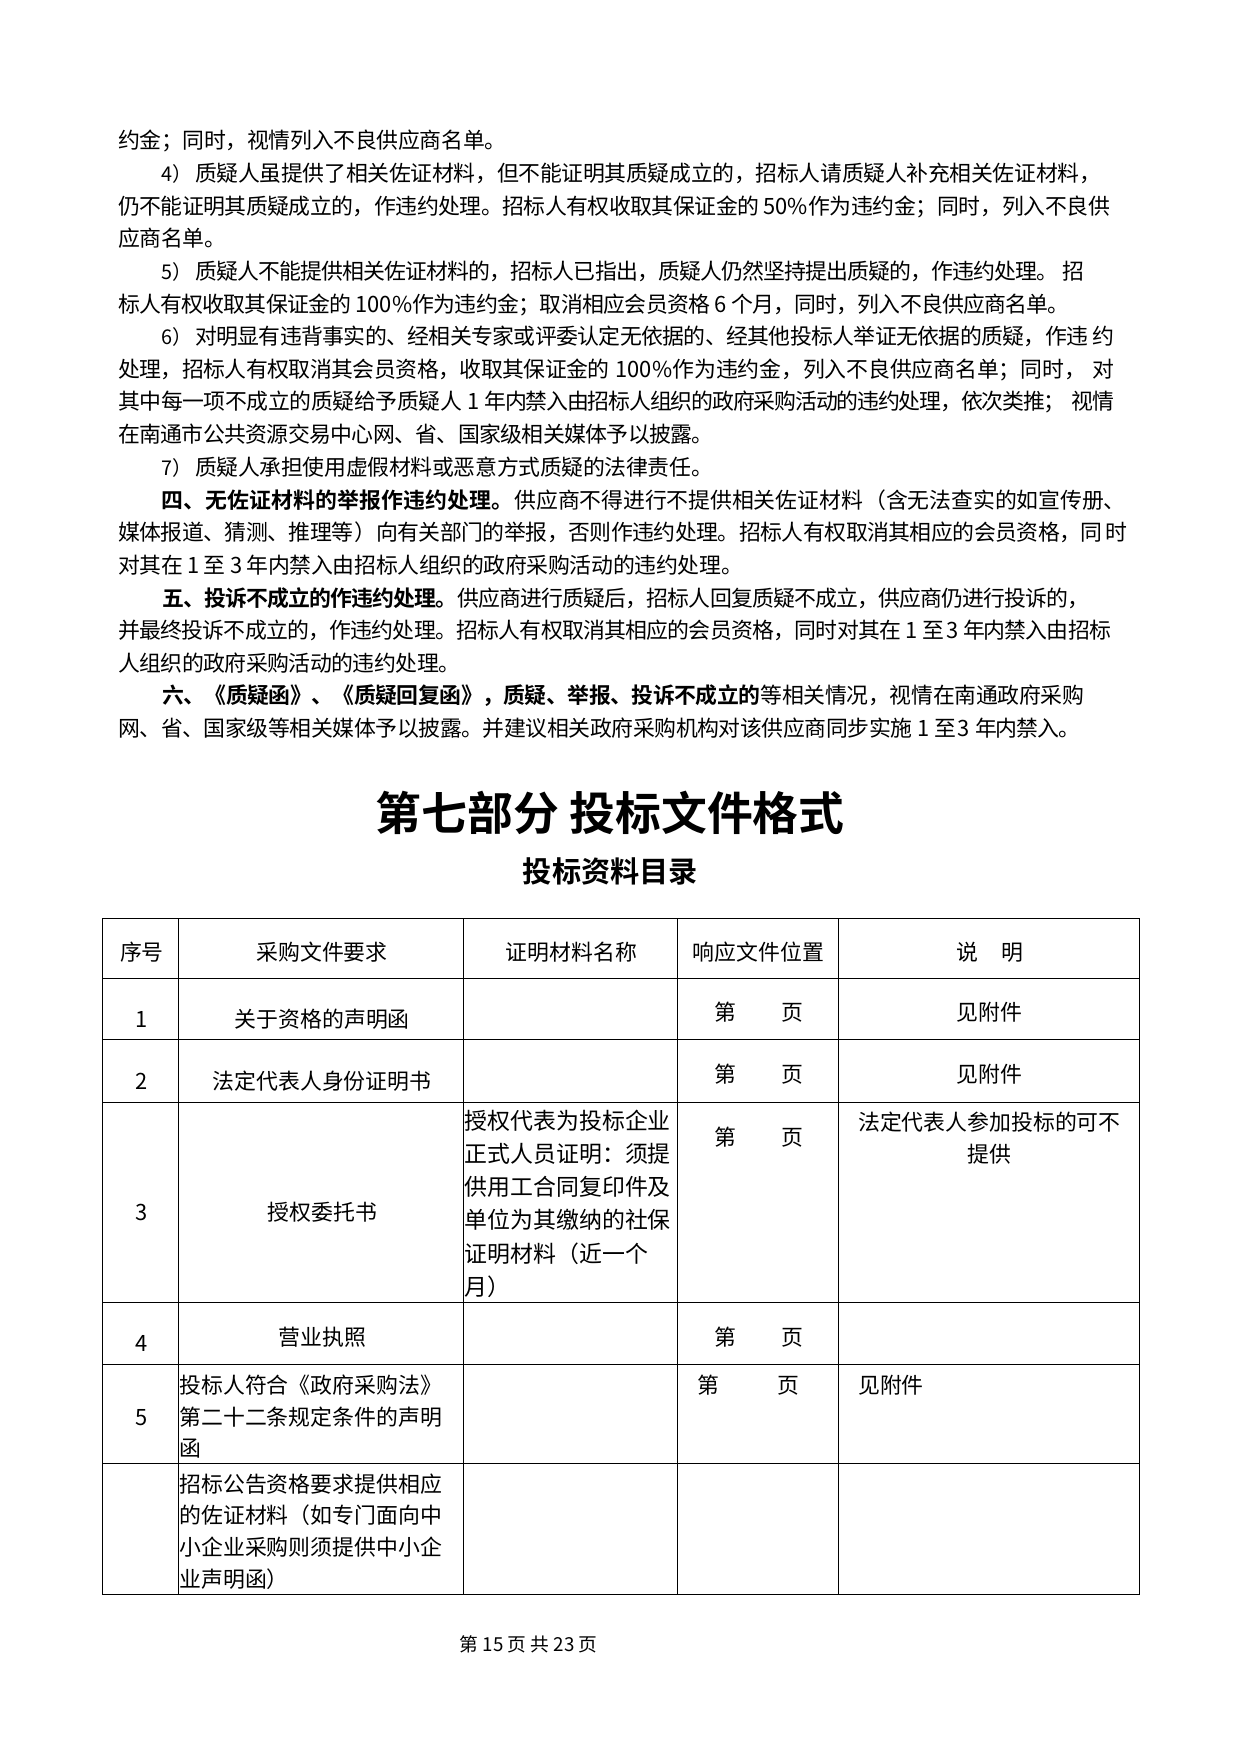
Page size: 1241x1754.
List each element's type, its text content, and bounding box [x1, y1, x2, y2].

table_cell [464, 1303, 677, 1364]
table_cell 见附件 [839, 979, 1139, 1039]
table_cell 页 [758, 1040, 838, 1102]
table_cell 1 [103, 979, 178, 1039]
list 对明显有违背事实的、经相关专家或评委认定无依据的、经其他投标人举证无依据的质疑，作违约处理，招标人有权取消其会员资格，收取其保证金的 100%作为违约金，列入不良供应商名单；同时， 对其中每一项不成立的质疑给予质疑人 1 年内禁入由招标人组织的政府采购活动的违约处理，依次类推； 视情在南通市公共资源交易中心网、省、国家级相关媒体予以披露。 [118, 319, 1114, 449]
table_cell [839, 1464, 1139, 1593]
table_cell 第 [678, 1303, 758, 1364]
table_cell 营业执照 [179, 1303, 463, 1364]
table_cell 页 [758, 1103, 838, 1302]
table_cell [464, 979, 677, 1039]
table_cell 关于资格的声明函 [179, 979, 463, 1039]
text 五、投诉不成立的作违约处理。供应商进行质疑后，招标人回复质疑不成立，供应商仍进行投诉的， 并最终投诉不成立的，作违约处理。招标人有权取消其相应的会员资格，同时对其在 1 至 3 年内禁入由招标人组织的政府采购活动的违约处理。 [118, 581, 1114, 677]
table_cell 第 [678, 1365, 758, 1463]
table_cell 第 [678, 1103, 758, 1302]
table_cell 第 [678, 979, 758, 1039]
table_header 采购文件要求 [179, 919, 463, 977]
table_cell [839, 1303, 1139, 1364]
table_cell 第 [678, 1040, 758, 1102]
table_cell [103, 1464, 178, 1593]
table_cell [464, 1365, 677, 1463]
table_cell [464, 1464, 677, 1593]
table_cell 3 [103, 1103, 178, 1302]
table_cell [678, 1464, 758, 1593]
table_cell 5 [103, 1365, 178, 1463]
table_cell 授权委托书 [179, 1103, 463, 1302]
list 质疑人承担使用虚假材料或恶意方式质疑的法律责任。 [162, 450, 1151, 481]
table_cell 法定代表人参加投标的可不提供 [839, 1103, 1139, 1302]
text 六、《质疑函》、《质疑回复函》，质疑、举报、投诉不成立的等相关情况，视情在南通政府采购网、省、国家级等相关媒体予以披露。并建议相关政府采购机构对该供应商同步实施 1 至 3 年内禁入。 [118, 678, 1103, 743]
table_cell 4 [103, 1303, 178, 1364]
table_cell 授权代表为投标企业正式人员证明：须提供用工合同复印件及单位为其缴纳的社保证明材料（近一个月） [464, 1103, 677, 1302]
table_cell 2 [103, 1040, 178, 1102]
table_header 序号 [103, 919, 178, 977]
table_cell 见附件 [839, 1365, 1139, 1463]
list 质疑人虽提供了相关佐证材料，但不能证明其质疑成立的，招标人请质疑人补充相关佐证材料， 仍不能证明其质疑成立的，作违约处理。招标人有权收取其保证金的 50%作为违约金；同时，列入不良供应商名单。 [118, 156, 1114, 253]
table_header 说 [839, 919, 989, 977]
table_cell 见附件 [839, 1040, 1139, 1102]
table_cell 页 [758, 1303, 838, 1364]
list 质疑人不能提供相关佐证材料的，招标人已指出，质疑人仍然坚持提出质疑的，作违约处理。 招标人有权收取其保证金的 100%作为违约金；取消相应会员资格 6 个月，同时，列入不良供应商名单。 [118, 254, 1103, 318]
subtitle 投标资料目录 [70, 848, 1151, 891]
table_cell 投标人符合《政府采购法》第二十二条规定条件的声明函 [179, 1365, 463, 1463]
table_cell 页 [758, 979, 838, 1039]
subtitle 第七部分 投标文件格式 [69, 777, 1151, 844]
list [118, 123, 1103, 154]
table_header 响应文件位置 [678, 919, 838, 977]
table_header 明 [989, 919, 1139, 977]
text 四、无佐证材料的举报作违约处理。供应商不得进行不提供相关佐证材料（含无法查实的如宣传册、媒体报道、猜测、推理等）向有关部门的举报，否则作违约处理。招标人有权取消其相应的会员资格，同时对其在1至3年内禁入由招标人组织的政府采购活动的违约处理。 [118, 483, 1127, 579]
table_cell [464, 1040, 677, 1102]
table_cell 页 [758, 1365, 838, 1463]
table_cell 招标公告资格要求提供相应的佐证材料（如专门面向中小企业采购则须提供中小企业声明函） [179, 1464, 463, 1593]
table_cell 法定代表人身份证明书 [179, 1040, 463, 1102]
table_header 证明材料名称 [464, 919, 677, 977]
table_cell [758, 1464, 838, 1593]
